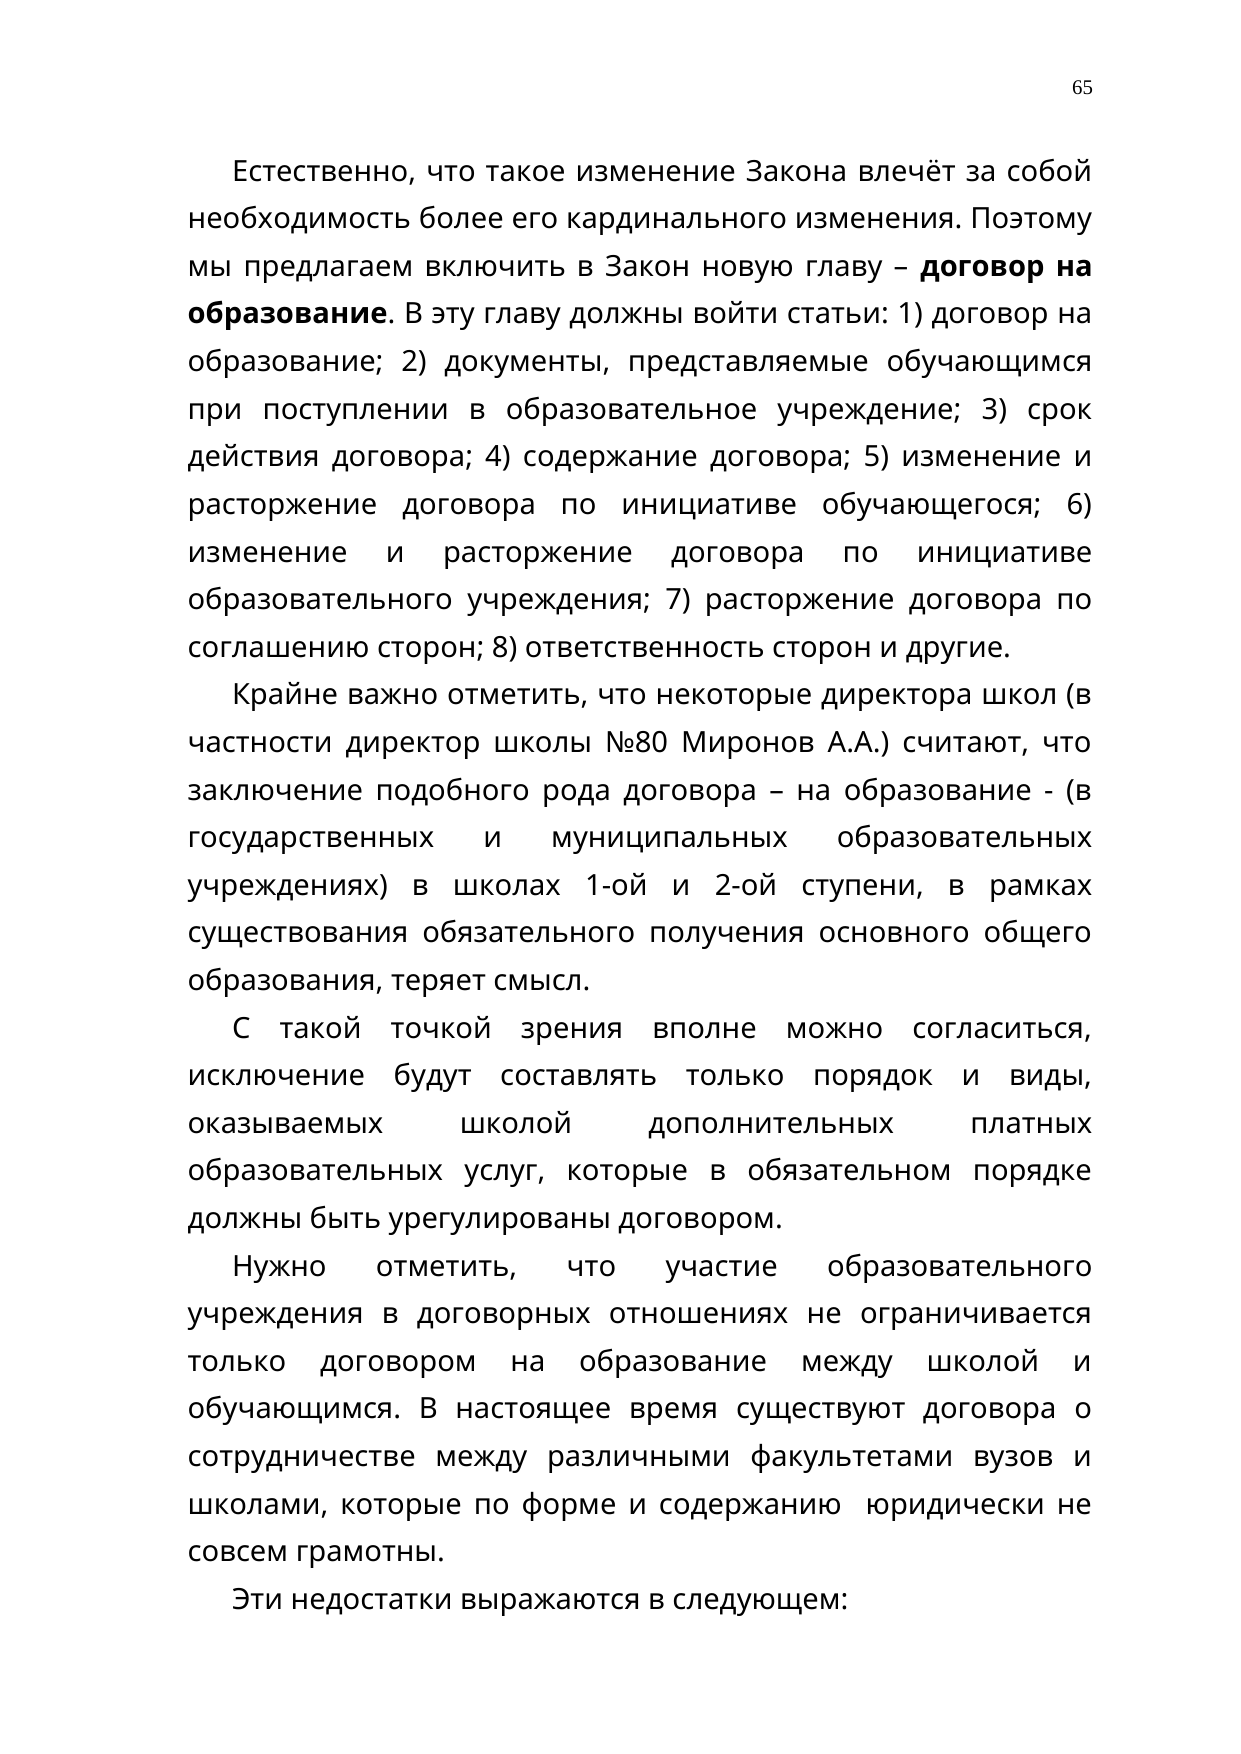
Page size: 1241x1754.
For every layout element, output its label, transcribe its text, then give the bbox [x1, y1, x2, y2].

text С такой точкой зрения вполне можно согласиться, исключение будут составлять только порядок и виды, оказываемых школой дополнительных платных образовательных услуг, которые в обязательном порядке должны быть урегулированы договором. [187, 1007, 1093, 1237]
text Эти недостатки выражаются в следующем: [187, 1578, 1093, 1618]
text Естественно, что такое изменение Закона влечёт за собой необходимость более его кардинального изменения. Поэтому мы предлагаем включить в Закон новую главу – договор на образование. В эту главу должны войти статьи: 1) договор на образование; 2) документы, представляемые обучающимся при поступлении в образовательное учреждение; 3) срок действия договора; 4) содержание договора; 5) изменение и расторжение договора по инициативе обучающегося; 6) изменение и расторжение договора по инициативе образовательного учреждения; 7) расторжение договора по соглашению сторон; 8) ответственность сторон и другие. [187, 150, 1093, 666]
text Нужно отметить, что участие образовательного учреждения в договорных отношениях не ограничивается только договором на образование между школой и обучающимся. В настоящее время существуют договора о сотрудничестве между различными факультетами вузов и школами, которые по форме и содержанию юридически не совсем грамотны. [187, 1245, 1093, 1570]
text Крайне важно отметить, что некоторые директора школ (в частности директор школы №80 Миронов А.А.) считают, что заключение подобного рода договора – на образование - (в государственных и муниципальных образовательных учреждениях) в школах 1-ой и 2-ой ступени, в рамках существования обязательного получения основного общего образования, теряет смысл. [187, 674, 1093, 999]
